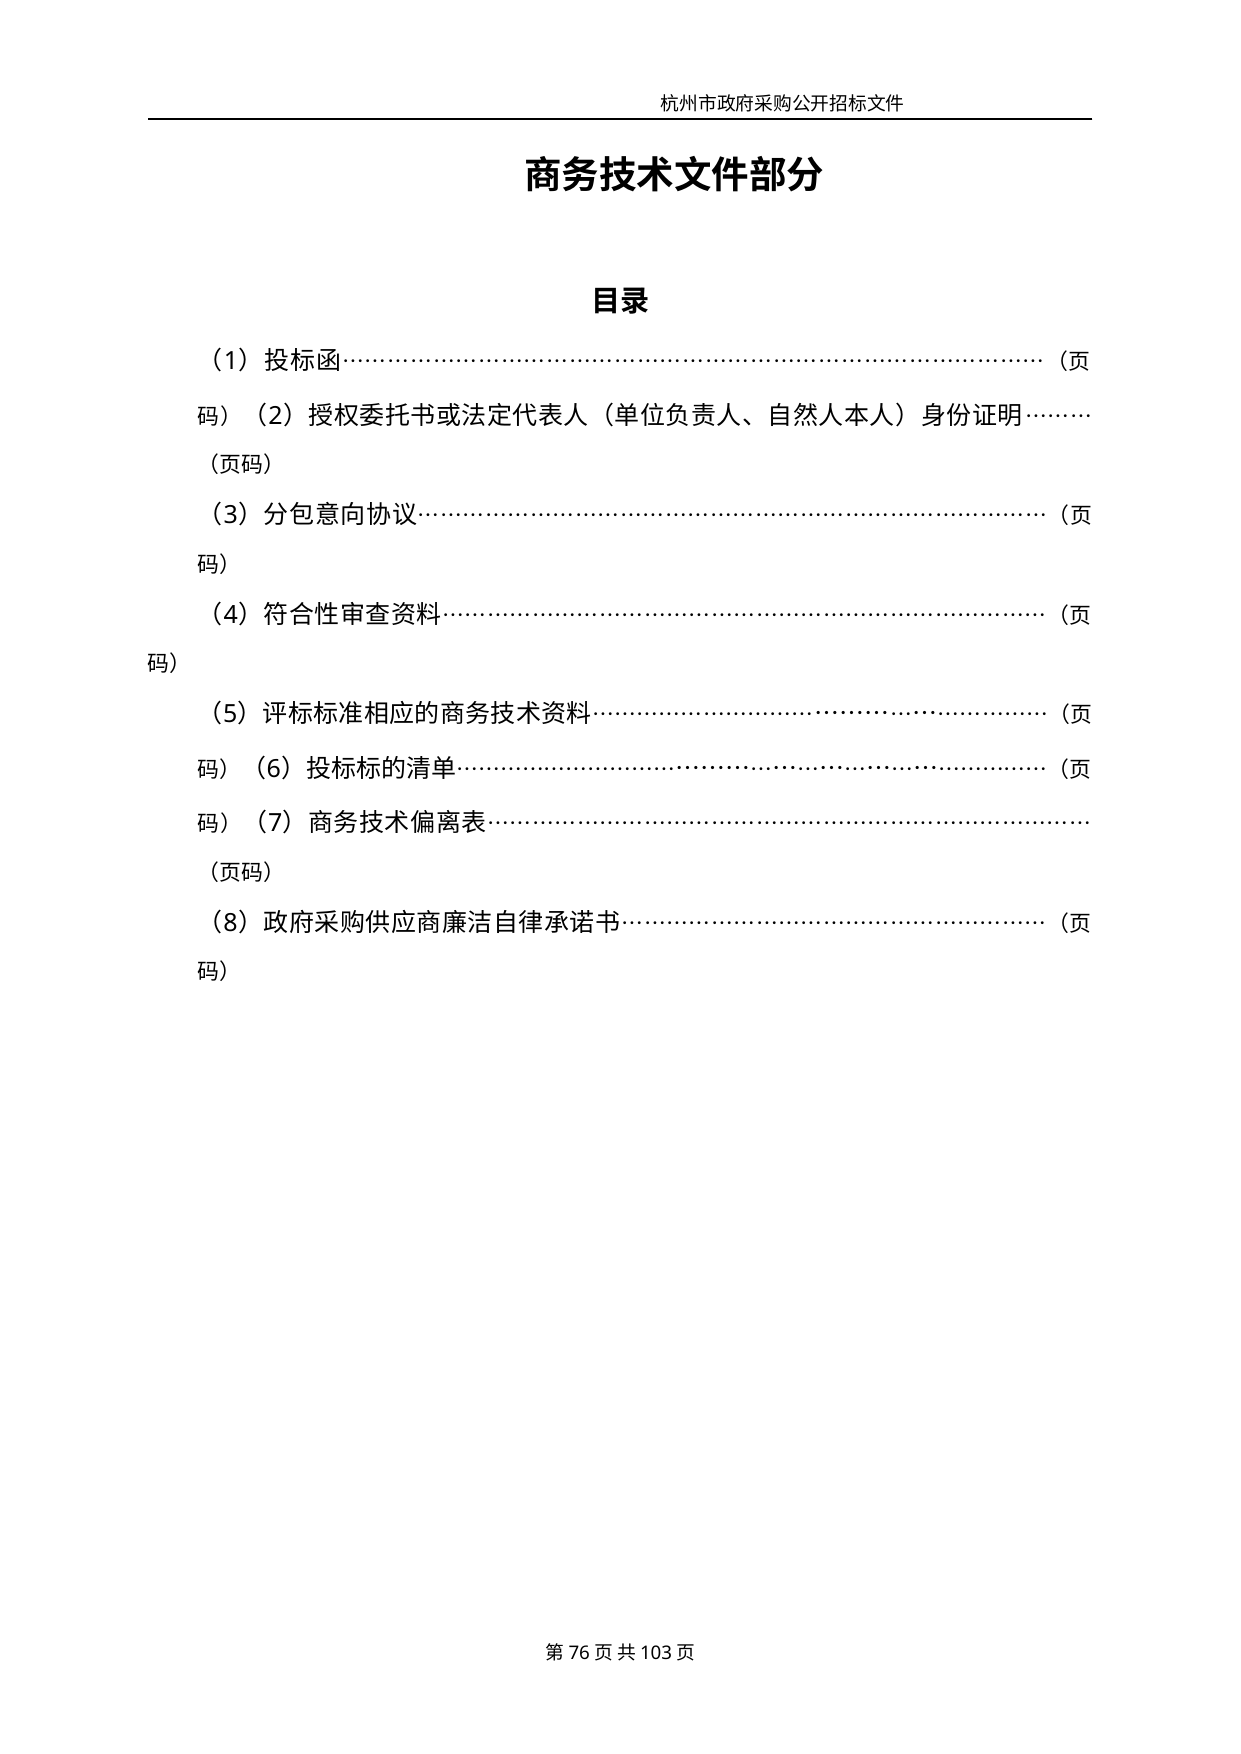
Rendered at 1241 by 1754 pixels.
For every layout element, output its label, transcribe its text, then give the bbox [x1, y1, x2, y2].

text （8）政府采购供应商廉洁自律承诺书…………………………………………………（页码） [198, 902, 1092, 986]
text （5）评标标准相应的商务技术资料……………………………………………………（页码）（6）投标标的清单……………………………………………………………………（页码）（7）商务技术偏离表………………………………………………………………………（页码） [198, 694, 1092, 886]
text 目录 [148, 277, 1092, 320]
text （1）投标函…………………………………………………………………………………（页码）（2）授权委托书或法定代表人（单位负责人、自然人本人）身份证明………（页码） [198, 341, 1092, 479]
text 商务技术文件部分 [148, 145, 1049, 199]
text （4）符合性审查资料………………………………………………………………………（页码） [148, 594, 1092, 678]
text （3）分包意向协议…………………………………………………………………………（页码） [198, 495, 1092, 578]
